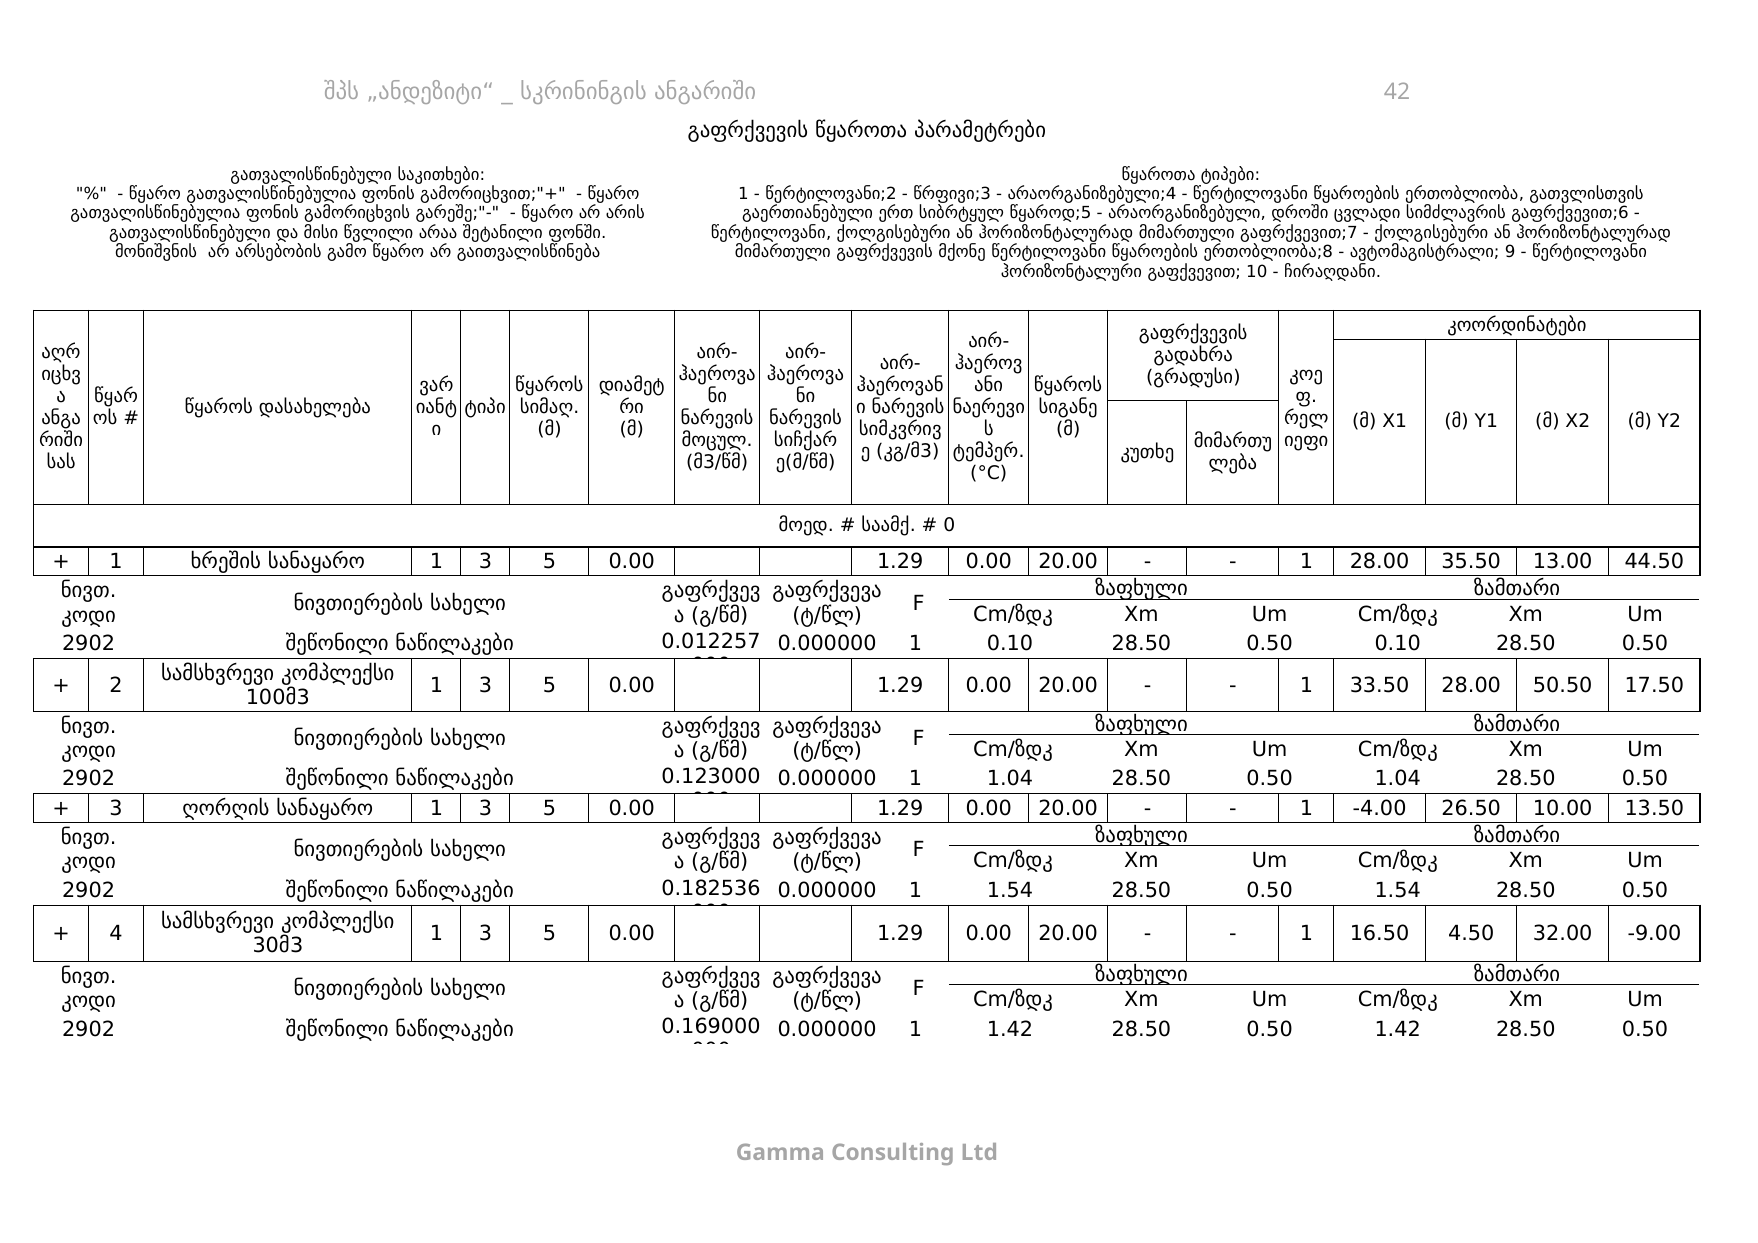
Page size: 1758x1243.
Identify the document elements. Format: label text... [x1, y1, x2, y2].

table_cell 28.00 [1334, 548, 1425, 575]
table_cell ნივთ. კოდი [34, 576, 143, 629]
table_cell 0.00 [589, 794, 674, 822]
table_cell კუთხე [1108, 401, 1186, 503]
table_cell 1.54 [1334, 876, 1462, 904]
table_cell 32.00 [1517, 906, 1608, 961]
table_cell 44.50 [1609, 548, 1699, 575]
table_cell 10.00 [1517, 794, 1608, 822]
table_cell 13.50 [1609, 794, 1699, 822]
table_cell გაფრქვევა (გ/წმ) [656, 823, 766, 876]
table_cell 5 [510, 548, 588, 575]
table_cell [760, 794, 851, 822]
table_cell 0.00 [589, 659, 674, 711]
table_cell [760, 906, 851, 961]
table_cell კოორდინატები [1334, 311, 1699, 338]
table_cell 0.50 [1205, 876, 1333, 904]
table_cell F [888, 823, 949, 876]
table_cell 1 [1279, 794, 1333, 822]
table_cell 20.00 [1029, 548, 1107, 575]
table_cell Cm/ზდკ [949, 735, 1077, 764]
table_cell აღრიცხვა ანგარიშისას [34, 311, 88, 503]
table_cell 16.50 [1334, 906, 1425, 961]
table_cell - [1108, 659, 1186, 711]
table_cell + [34, 794, 88, 822]
table_cell Cm/ზდკ [1334, 600, 1462, 629]
table_cell 0.000000 [766, 876, 888, 904]
table_cell 4.50 [1426, 906, 1516, 961]
table_cell 0.012257000 [656, 629, 766, 658]
table_cell წყაროთა ტიპები: 1 - წერტილოვანი;2 - წრფივი;3 - არაორგანიზებული;4 - წერტილოვანი წყაროების ერთობლიობა, გათვლისთვის გაერთიანებული ერთ სიბრტყულ წყაროდ;5 - არაორგანიზებული, დროში ცვლადი სიმძლავრის გაფრქვევით;6 - წერტილოვანი, ქოლგისებური ან ჰორიზონტალურად მიმართული გაფრქვევით;7 - ქოლგისებური ან ჰორიზონტალურად მიმართული გაფრქვევის მქონე წერტილოვანი წყაროების ერთობლიობა;8 - ავტომაგისტრალი; 9 - წერტილოვანი ჰორიზონტალური გაფქვევით; 10 - ჩირაღდანი. [681, 165, 1700, 309]
table_cell 2902 [34, 1014, 143, 1043]
table_cell 13.00 [1517, 548, 1608, 575]
table_cell ვარიანტი [412, 311, 460, 503]
table_cell ტიპი [461, 311, 509, 503]
table_cell 0.00 [949, 548, 1028, 575]
table_cell აირ-ჰაეროვანი ნარევის სიჩქარე(მ/წმ) [760, 311, 851, 503]
table_cell -4.00 [1334, 794, 1425, 822]
table_cell 3 [461, 659, 509, 711]
table_header გაფრქვევის წყაროთა პარამეტრები [34, 118, 1700, 164]
table_cell 1.29 [852, 906, 948, 961]
table_cell 0.123000000 [656, 764, 766, 793]
table_cell წყაროს სიმაღ. (მ) [510, 311, 588, 503]
table_cell Xm [1462, 985, 1590, 1014]
table_cell Um [1205, 985, 1333, 1014]
table_cell ზაფხული [949, 712, 1333, 734]
table_cell + [34, 548, 88, 575]
table_cell 20.00 [1029, 794, 1107, 822]
table_cell Xm [1462, 846, 1590, 876]
table_cell 3 [89, 794, 143, 822]
table_cell 0.10 [1334, 629, 1462, 658]
table_cell Xm [1077, 735, 1205, 764]
table_cell 2902 [34, 629, 143, 658]
table_cell - [1187, 794, 1278, 822]
table_cell 2902 [34, 764, 143, 793]
table_cell 28.50 [1462, 876, 1590, 904]
table_cell 28.50 [1077, 1014, 1205, 1043]
table_cell გაფრქვევა (ტ/წლ) [766, 823, 888, 876]
table_cell [675, 794, 759, 822]
table_cell 0.50 [1590, 1014, 1700, 1043]
table_cell გაფრქვევა (გ/წმ) [656, 576, 766, 629]
table_cell 5 [510, 794, 588, 822]
table_cell Xm [1462, 735, 1590, 764]
table_cell (მ) Y2 [1609, 340, 1699, 503]
table_cell 3 [461, 794, 509, 822]
table_cell 26.50 [1426, 794, 1516, 822]
table_cell შეწონილი ნაწილაკები [143, 764, 656, 793]
table_cell [760, 659, 851, 711]
table_cell გაფრქვევა (გ/წმ) [656, 712, 766, 764]
table_cell 0.50 [1205, 764, 1333, 793]
table_cell 0.00 [589, 548, 674, 575]
table_cell 50.50 [1517, 659, 1608, 711]
table_cell 28.50 [1462, 1014, 1590, 1043]
table_cell წყაროს დასახელება [144, 311, 411, 503]
table_cell აირ-ჰაეროვანი ნაერევის ტემპერ. (°С) [949, 311, 1028, 503]
table_cell Cm/ზდკ [949, 600, 1077, 629]
table_cell Cm/ზდკ [949, 846, 1077, 876]
table_cell დიამეტრი (მ) [589, 311, 674, 503]
table_cell [675, 906, 759, 961]
table_cell 28.50 [1462, 629, 1590, 658]
table_cell 1 [888, 629, 943, 658]
table_cell 0.50 [1590, 764, 1700, 793]
table_cell გათვალისწინებული საკითხები: "%" - წყარო გათვალისწინებულია ფონის გამორიცხვით;"+" - წყარო გათვალისწინებულია ფონის გამორიცხვის გარეშე;"-" - წყარო არ არის გათვალისწინებული და მისი წვლილი არაა შეტანილი ფონში. მონიშვნის არ არსებობის გამო წყარო არ გაითვალისწინება [34, 165, 681, 309]
table_cell 2 [89, 659, 143, 711]
table_cell F [888, 576, 949, 629]
table_cell ნივთ. კოდი [34, 962, 143, 1014]
table_cell 1.29 [852, 548, 948, 575]
table_cell [760, 548, 851, 575]
table_cell 1 [412, 659, 460, 711]
table_cell Um [1205, 846, 1333, 876]
table_cell წყაროს სიგანე (მ) [1029, 311, 1107, 503]
table_cell მიმართულება [1187, 401, 1278, 503]
table_cell 5 [510, 906, 588, 961]
table_cell 33.50 [1334, 659, 1425, 711]
table_cell 1.54 [943, 876, 1077, 904]
table_cell 0.50 [1205, 629, 1333, 658]
table_cell 3 [461, 548, 509, 575]
table_cell 1 [1279, 906, 1333, 961]
table_cell 0.50 [1590, 629, 1700, 658]
table_cell - [1187, 906, 1278, 961]
table_cell 0.169000000 [656, 1014, 766, 1043]
table_cell გაფრქვევა (ტ/წლ) [766, 712, 888, 764]
table_cell Cm/ზდკ [1334, 985, 1462, 1014]
table_cell - [1108, 906, 1186, 961]
table_cell 0.182536000 [656, 876, 766, 904]
table_cell F [888, 712, 949, 764]
table_cell [675, 548, 759, 575]
table_cell შეწონილი ნაწილაკები [143, 1014, 656, 1043]
table_cell [675, 659, 759, 711]
table_cell 4 [89, 906, 143, 961]
table_cell ღორღის სანაყარო [144, 794, 411, 822]
table_cell 1.04 [943, 764, 1077, 793]
table_cell 1 [89, 548, 143, 575]
table_cell Um [1590, 845, 1700, 876]
table_cell 28.50 [1077, 764, 1205, 793]
table_cell 0.10 [943, 629, 1077, 658]
table_cell 0.50 [1205, 1014, 1333, 1043]
table_cell 1 [1279, 659, 1333, 711]
table_cell - [1108, 548, 1186, 575]
table_cell F [888, 962, 949, 1014]
table_cell 1 [1279, 548, 1333, 575]
table_cell Um [1590, 734, 1700, 764]
table_cell ზაფხული [949, 962, 1333, 984]
table_cell 5 [510, 659, 588, 711]
table_cell 1.29 [852, 659, 948, 711]
table_cell 0.00 [949, 906, 1028, 961]
table_cell 20.00 [1029, 906, 1107, 961]
table_cell ნივთიერების სახელი [143, 712, 656, 764]
table_cell გაფრქვევა (ტ/წლ) [766, 962, 888, 1014]
table_cell 28.50 [1462, 764, 1590, 793]
table_cell სამსხვრევი კომპლექსი 30მ3 [144, 906, 411, 961]
table_cell 1 [412, 794, 460, 822]
table_cell ნივთ. კოდი [34, 712, 143, 764]
table_cell ნივთიერების სახელი [143, 576, 656, 629]
table_cell 0.00 [949, 794, 1028, 822]
table_cell 0.000000 [766, 629, 888, 658]
table_cell 0.000000 [766, 764, 888, 793]
table_cell Cm/ზდკ [1334, 735, 1462, 764]
table_cell 1 [412, 548, 460, 575]
table_cell Um [1590, 984, 1700, 1014]
table_cell 17.50 [1609, 659, 1699, 711]
table_cell Xm [1462, 600, 1590, 629]
table_cell შეწონილი ნაწილაკები [143, 629, 656, 658]
table_cell კოეფ. რელიეფი [1279, 311, 1333, 503]
table_cell 1 [888, 764, 943, 793]
table_cell 0.50 [1590, 876, 1700, 904]
table_cell (მ) X2 [1517, 340, 1608, 503]
table_cell 1 [888, 876, 943, 904]
table_cell ზაფხული [949, 576, 1333, 598]
table_cell 1.42 [1334, 1014, 1462, 1043]
table_cell 1.42 [943, 1014, 1077, 1043]
table_cell 0.000000 [766, 1014, 888, 1043]
table_cell 0.00 [949, 659, 1028, 711]
table_cell გაფრქვევა (ტ/წლ) [766, 576, 888, 629]
table_cell 1 [412, 906, 460, 961]
table_cell აირ-ჰაეროვანი ნარევის მოცულ.(მ3/წმ) [675, 311, 759, 503]
table_cell - [1187, 659, 1278, 711]
table_cell - [1108, 794, 1186, 822]
table_cell ზამთარი [1334, 576, 1700, 598]
table_cell Um [1205, 735, 1333, 764]
table_cell ნივთიერების სახელი [143, 823, 656, 876]
table_cell ზამთარი [1334, 823, 1700, 845]
table_cell ნივთ. კოდი [34, 823, 143, 876]
table_cell გაფრქვევა (გ/წმ) [656, 962, 766, 1014]
table_cell წყაროს # [89, 311, 143, 503]
table_cell Um [1590, 599, 1700, 629]
table_cell Cm/ზდკ [1334, 846, 1462, 876]
table_cell მოედ. # საამქ. # 0 [34, 505, 1699, 546]
table_cell Xm [1077, 985, 1205, 1014]
table_cell ზაფხული [949, 823, 1333, 845]
table_cell 2902 [34, 876, 143, 904]
table_cell 28.50 [1077, 629, 1205, 658]
table_cell ხრეშის სანაყარო [144, 548, 411, 575]
table_cell 28.00 [1426, 659, 1516, 711]
table_cell + [34, 659, 88, 711]
table_cell ზამთარი [1334, 712, 1700, 734]
table_cell + [34, 906, 88, 961]
table_cell 3 [461, 906, 509, 961]
table_cell აირ-ჰაეროვანი ნარევის სიმკვრივე (კგ/მ3) [852, 311, 948, 503]
table_cell - [1187, 548, 1278, 575]
table_cell 35.50 [1426, 548, 1516, 575]
table_cell (მ) X1 [1334, 340, 1425, 503]
table_cell 1.04 [1334, 764, 1462, 793]
table_cell ზამთარი [1334, 962, 1700, 984]
table_cell გაფრქვევის გადახრა (გრადუსი) [1108, 311, 1278, 400]
table_cell Xm [1077, 846, 1205, 876]
table_cell სამსხვრევი კომპლექსი 100მ3 [144, 659, 411, 711]
table_cell 20.00 [1029, 659, 1107, 711]
table_cell (მ) Y1 [1426, 340, 1516, 503]
table_cell 0.00 [589, 906, 674, 961]
table_cell -9.00 [1609, 906, 1699, 961]
table_cell ნივთიერების სახელი [143, 962, 656, 1014]
table_cell Xm [1077, 600, 1205, 629]
table_cell შეწონილი ნაწილაკები [143, 876, 656, 904]
table_cell 1.29 [852, 794, 948, 822]
table_cell Cm/ზდკ [949, 985, 1077, 1014]
table_cell 28.50 [1077, 876, 1205, 904]
table_cell 1 [888, 1014, 943, 1043]
table_cell Um [1205, 600, 1333, 629]
